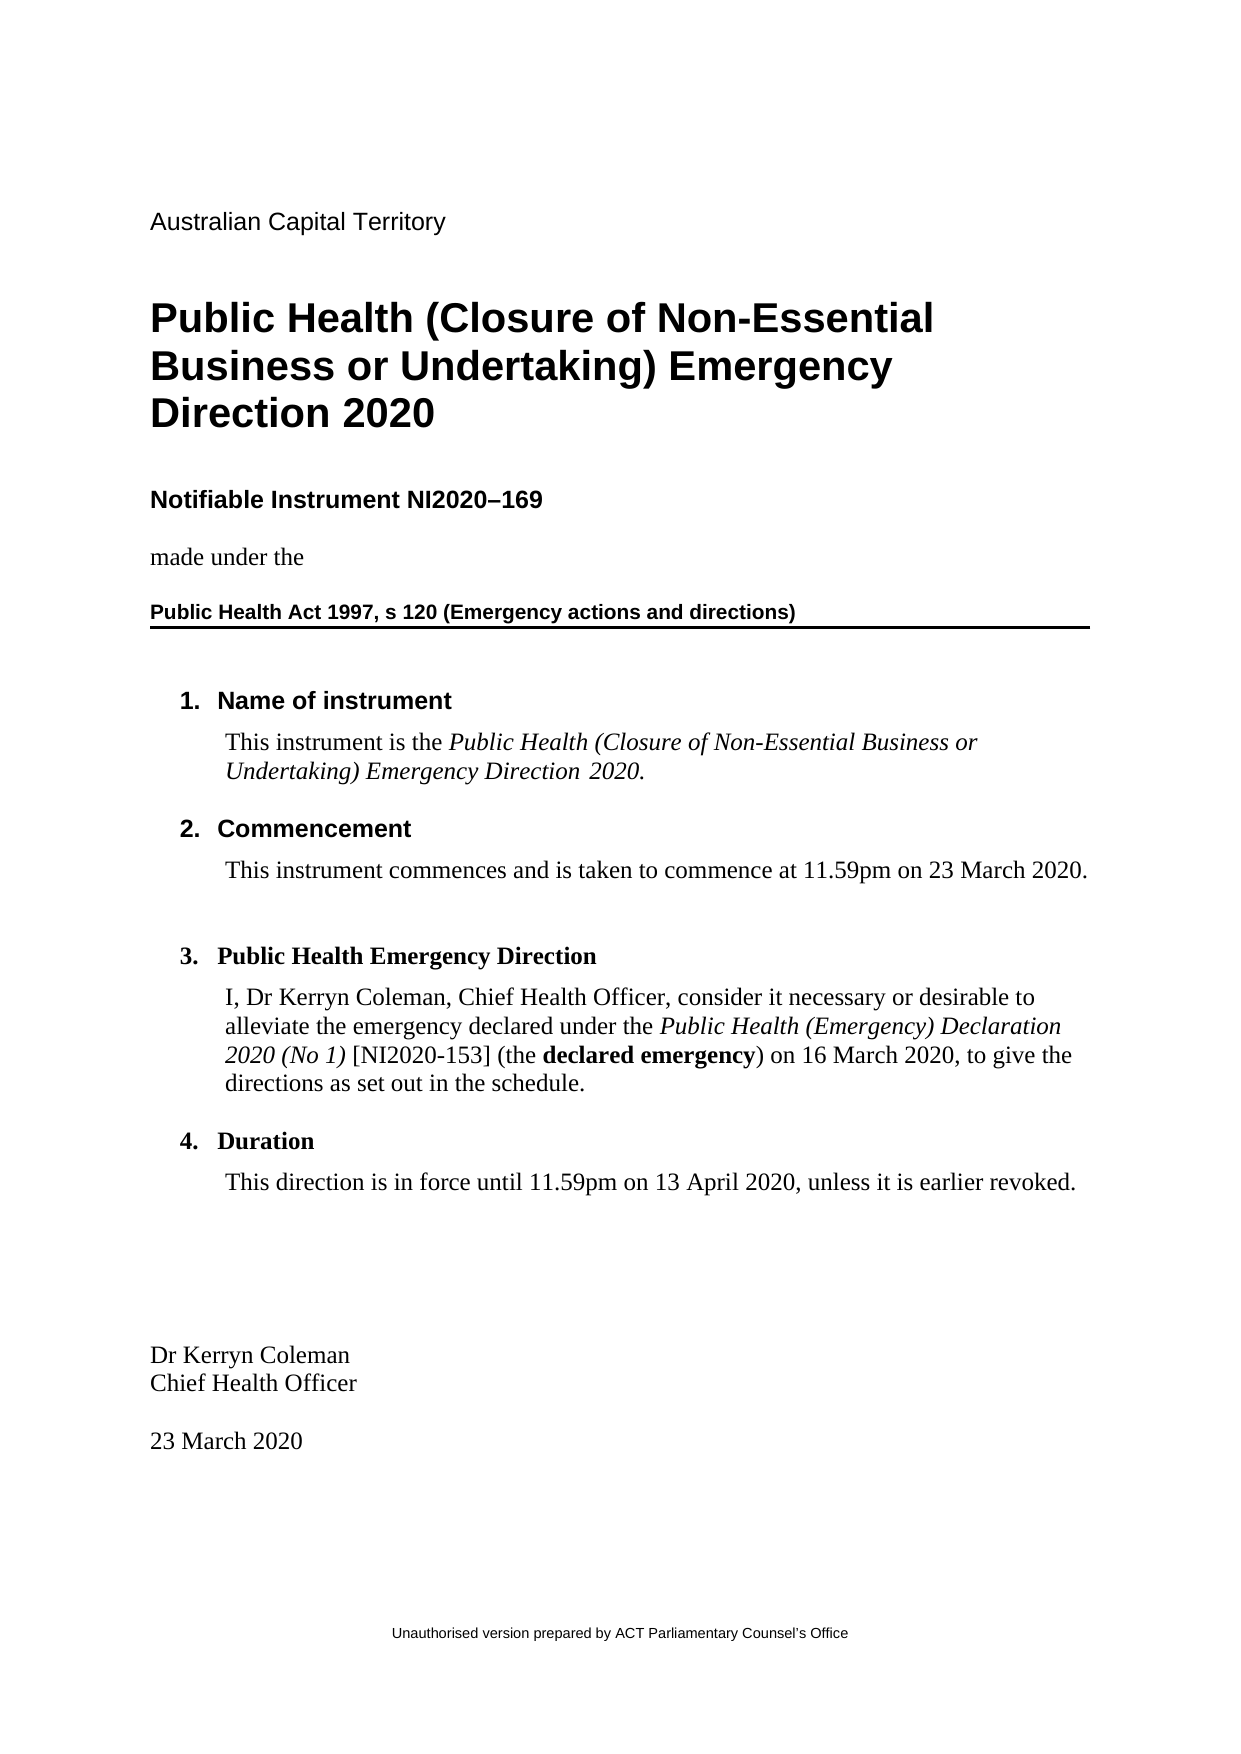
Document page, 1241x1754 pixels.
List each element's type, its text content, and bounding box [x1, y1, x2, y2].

text Public Health Act 1997, s 120 (Emergency actions and directions) [150, 600, 1090, 626]
text made under the [150, 542, 1090, 571]
text Notifiable Instrument NI2020–169 [150, 485, 1090, 513]
list Public Health Emergency Direction [179, 941, 1090, 970]
text This instrument is the Public Health (Closure of Non-Essential Business or Undertaking) Emergency Direction 2020. [225, 727, 1090, 785]
text Dr Kerryn Coleman [150, 1340, 1090, 1368]
text Australian Capital Territory [150, 207, 1090, 236]
text This direction is in force until 11.59pm on 13 April 2020, unless it is earlier revoked. [224, 1167, 1090, 1196]
text This instrument commences and is taken to commence at 11.59pm on 23 March 2020. [224, 855, 1090, 883]
text I, Dr Kerryn Coleman, Chief Health Officer, consider it necessary or desirable to alleviate the emergency declared under the Public Health (Emergency) Declaration 2020 (No 1) [NI2020-153] (the declared emergency) on 16 March 2020, to give the directions as set out in the schedule. [225, 982, 1090, 1097]
text Chief Health Officer [150, 1368, 1090, 1397]
text 23 March 2020 [150, 1426, 1090, 1455]
list Name of instrument [179, 686, 1090, 715]
list Duration [179, 1126, 1090, 1155]
list Commencement [179, 813, 1090, 842]
text Public Health (Closure of Non-Essential Business or Undertaking) Emergency Direction 2020 [150, 293, 1090, 437]
